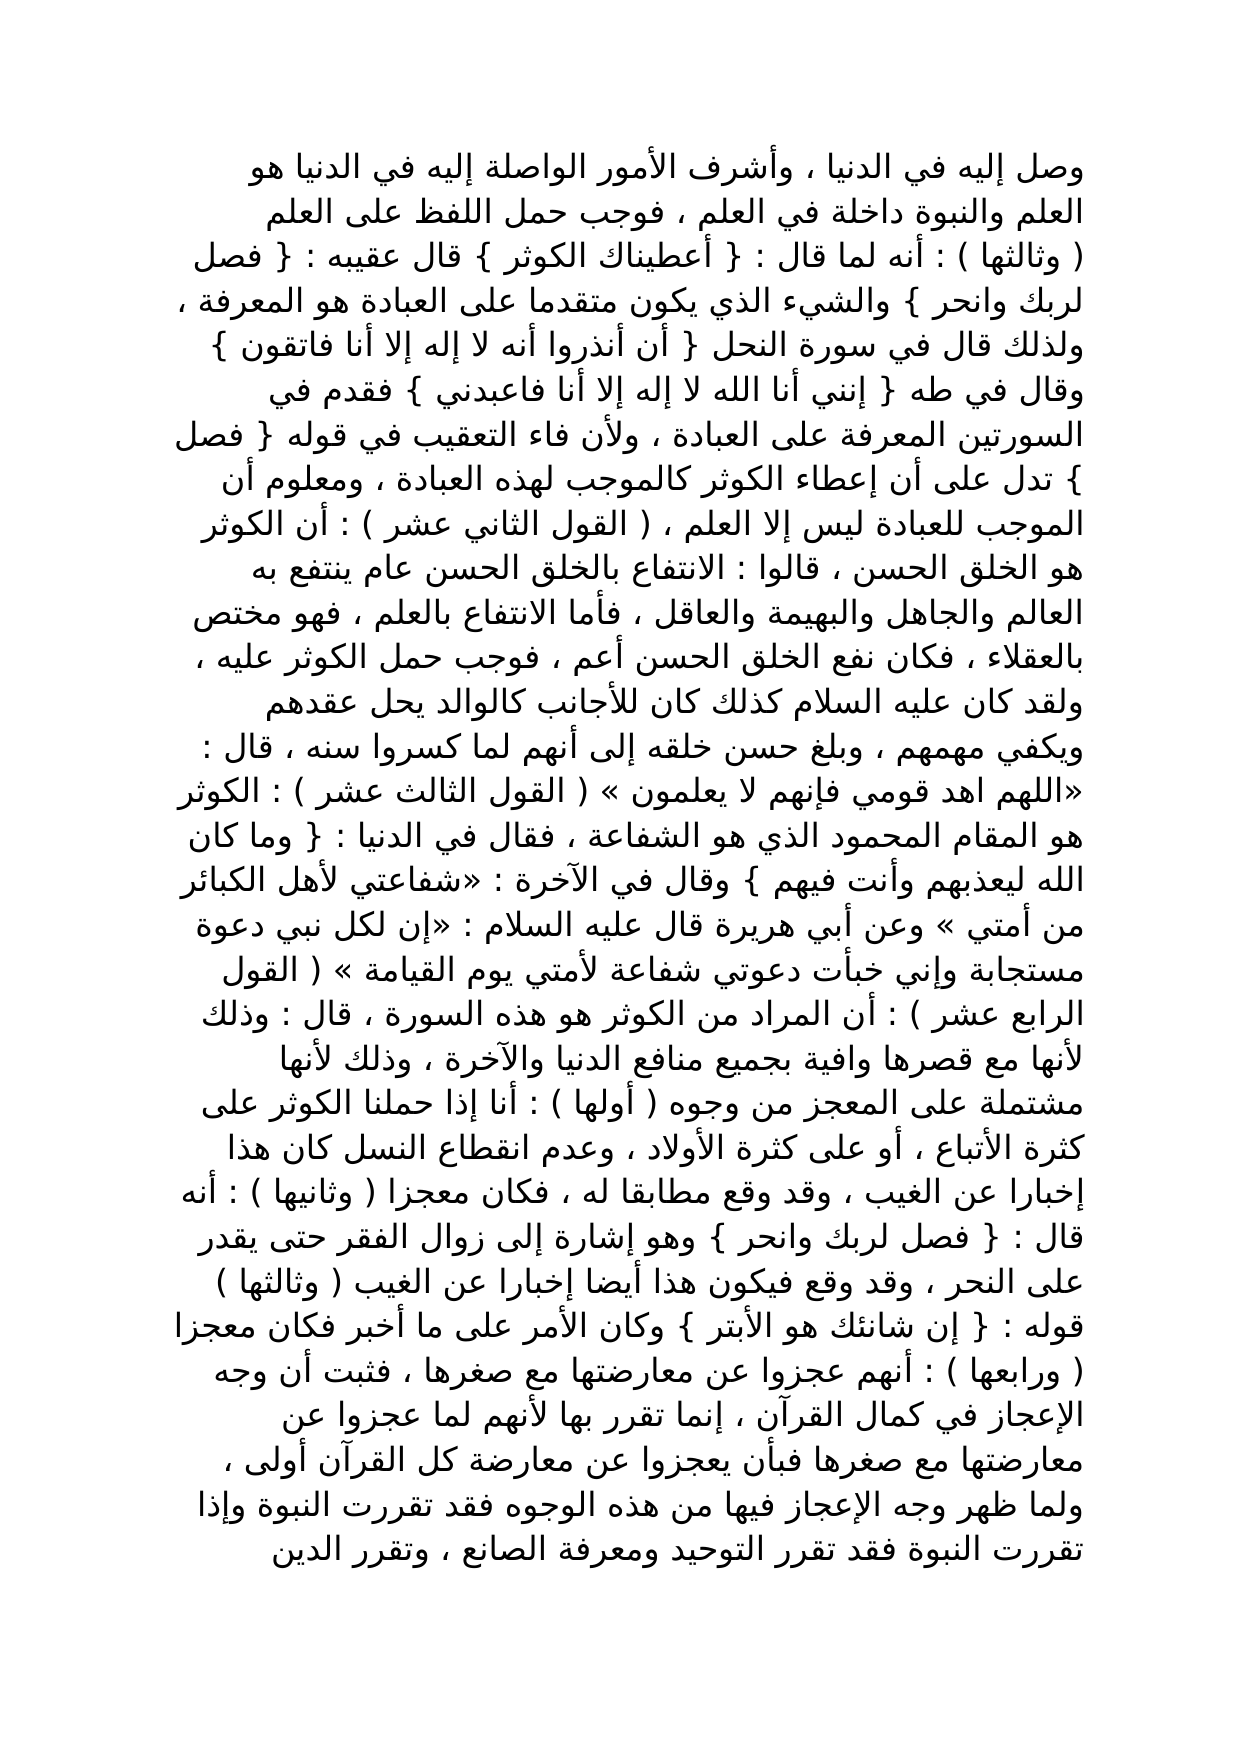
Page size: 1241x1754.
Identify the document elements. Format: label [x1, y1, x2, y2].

text [171, 148, 1085, 1568]
